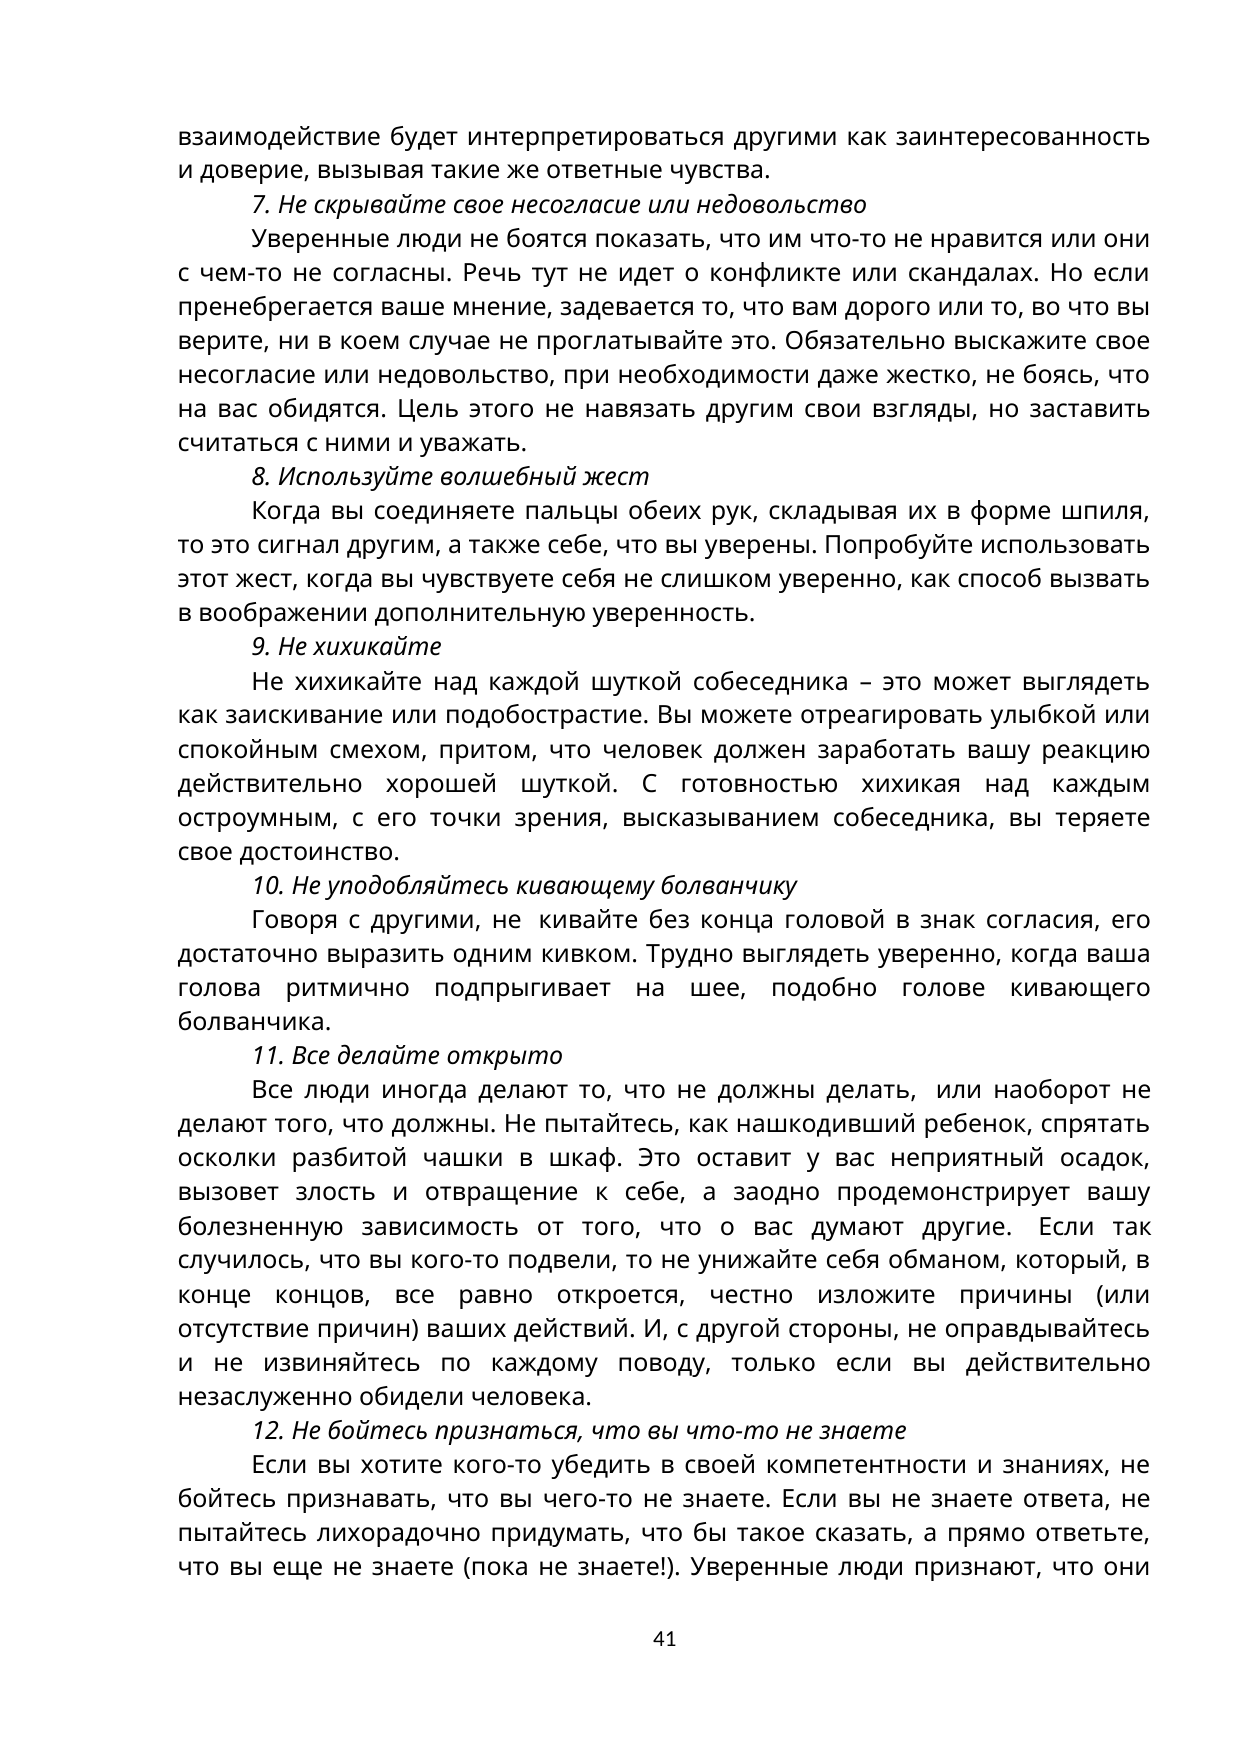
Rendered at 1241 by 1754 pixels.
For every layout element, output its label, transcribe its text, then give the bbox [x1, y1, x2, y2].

text Все люди иногда делают то, что не должны делать, или наоборот не делают того, что должны. Не пытайтесь, как нашкодивший ребенок, спрятать осколки разбитой чашки в шкаф. Это оставит у вас неприятный осадок, вызовет злость и отвращение к себе, а заодно продемонстрирует вашу болезненную зависимость от того, что о вас думают другие. Если так случилось, что вы кого-то подвели, то не унижайте себя обманом, который, в конце концов, все равно откроется, честно изложите причины (или отсутствие причин) ваших действий. И, с другой стороны, не оправдывайтесь и не извиняйтесь по каждому поводу, только если вы действительно незаслуженно обидели человека. [177, 1072, 1152, 1412]
subtitle 11. Все делайте открыто [177, 1038, 1152, 1072]
subtitle 7. Не скрывайте свое несогласие или недовольство [177, 186, 1152, 220]
subtitle 12. Не бойтесь признаться, что вы что-то не знаете [177, 1412, 1152, 1447]
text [177, 1447, 1152, 1583]
subtitle 10. Не уподобляйтесь кивающему болванчику [177, 867, 1152, 902]
subtitle 8. Используйте волшебный жест [177, 459, 1152, 493]
subtitle 9. Не хихикайте [177, 629, 1152, 663]
text Говоря с другими, не кивайте без конца головой в знак согласия, его достаточно выразить одним кивком. Трудно выглядеть уверенно, когда ваша голова ритмично подпрыгивает на шее, подобно голове кивающего болванчика. [177, 902, 1152, 1038]
text Когда вы соединяете пальцы обеих рук, складывая их в форме шпиля, то это сигнал другим, а также себе, что вы уверены. Попробуйте использовать этот жест, когда вы чувствуете себя не слишком уверенно, как способ вызвать в воображении дополнительную уверенность. [177, 493, 1152, 629]
text Не хихикайте над каждой шуткой собеседника – это может выглядеть как заискивание или подобострастие. Вы можете отреагировать улыбкой или спокойным смехом, притом, что человек должен заработать вашу реакцию действительно хорошей шуткой. С готовностью хихикая над каждым остроумным, с его точки зрения, высказыванием собеседника, вы теряете свое достоинство. [177, 663, 1152, 867]
text Уверенные люди не боятся показать, что им что-то не нравится или они с чем-то не согласны. Речь тут не идет о конфликте или скандалах. Но если пренебрегается ваше мнение, задевается то, что вам дорого или то, во что вы верите, ни в коем случае не проглатывайте это. Обязательно выскажите свое несогласие или недовольство, при необходимости даже жестко, не боясь, что на вас обидятся. Цель этого не навязать другим свои взгляды, но заставить считаться с ними и уважать. [177, 220, 1152, 459]
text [177, 118, 1152, 186]
